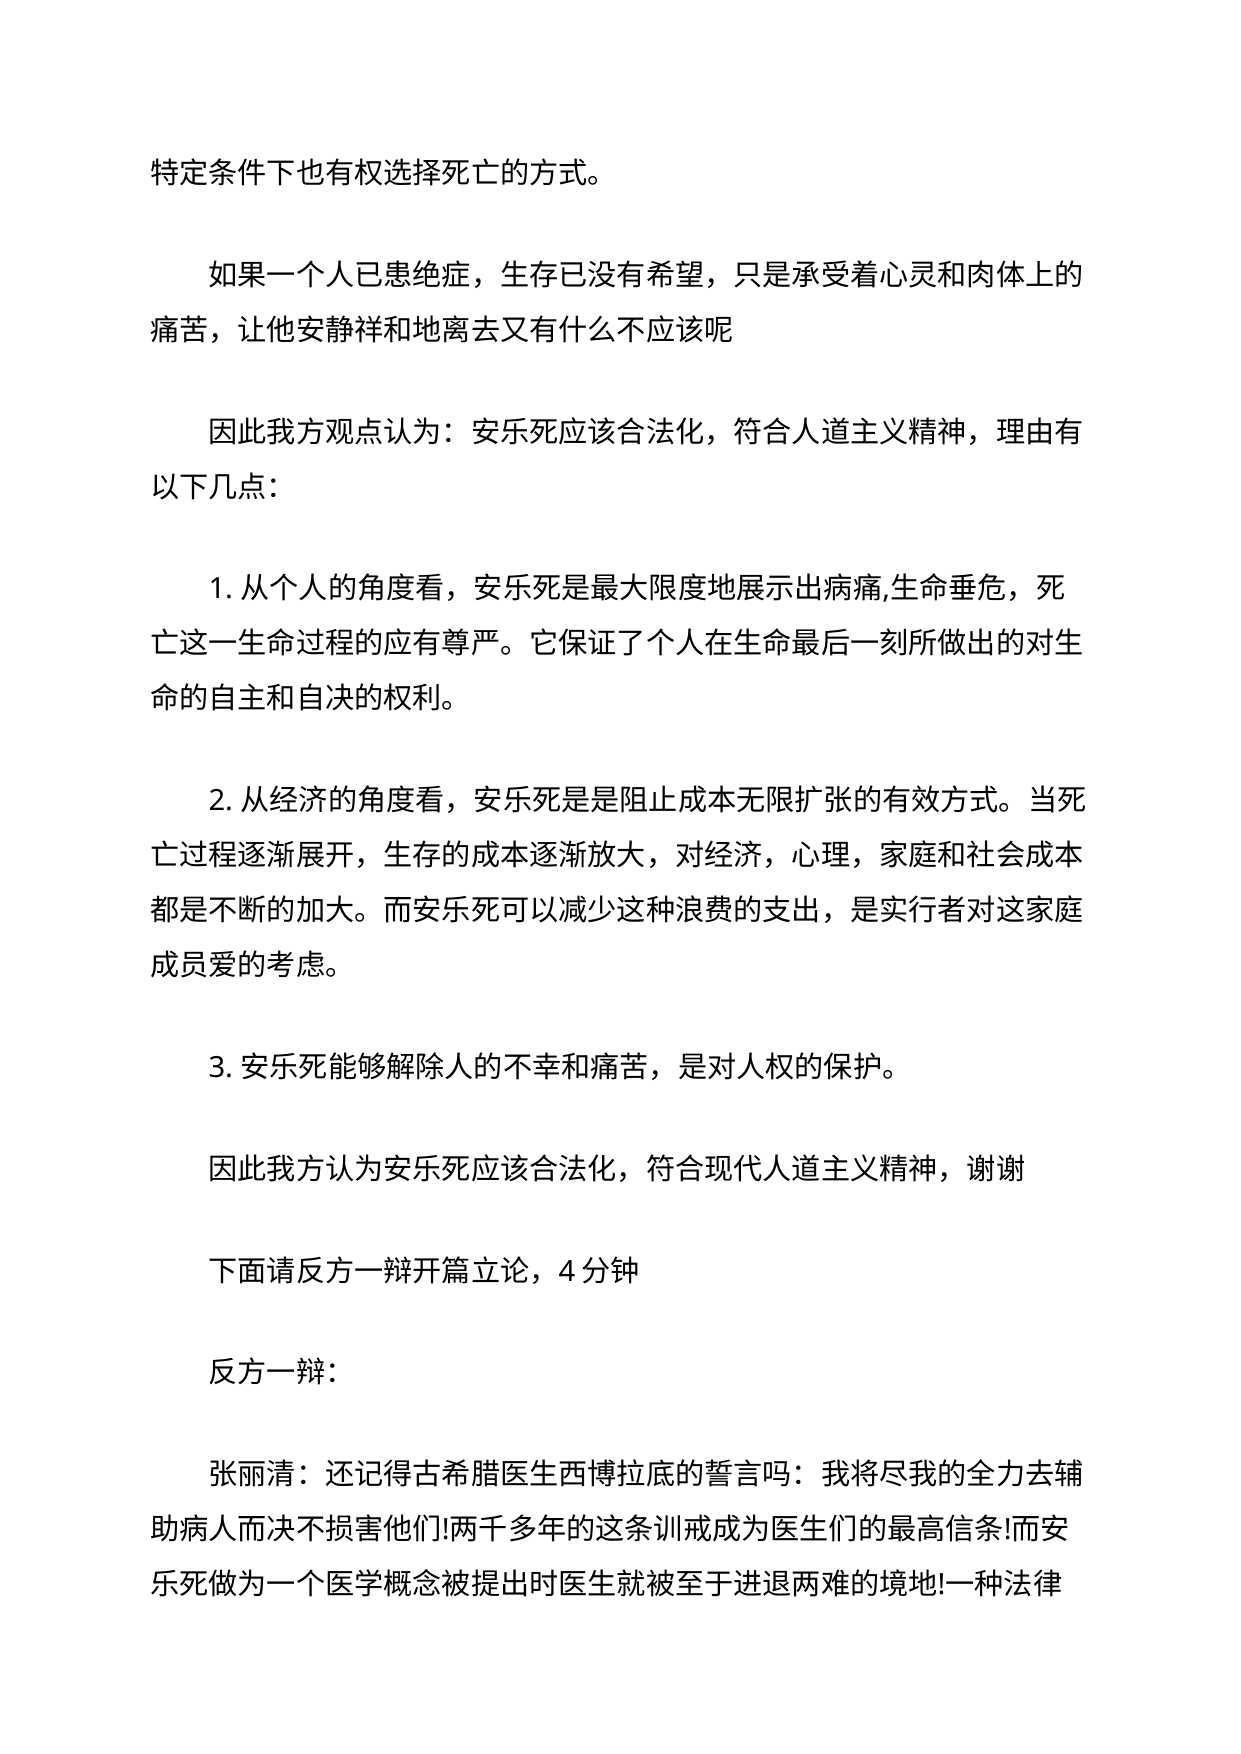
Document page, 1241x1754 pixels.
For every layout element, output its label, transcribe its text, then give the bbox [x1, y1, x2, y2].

text 3. 安乐死能够解除人的不幸和痛苦，是对人权的保护。 [150, 1043, 1090, 1086]
text 2. 从经济的角度看，安乐死是是阻止成本无限扩张的有效方式。当死亡过程逐渐展开，生存的成本逐渐放大，对经济，心理，家庭和社会成本都是不断的加大。而安乐死可以减少这种浪费的支出，是实行者对这家庭成员爱的考虑。 [150, 777, 1090, 984]
text 因此我方认为安乐死应该合法化，符合现代人道主义精神，谢谢 [150, 1145, 1090, 1188]
text 如果一个人已患绝症，生存已没有希望，只是承受着心灵和肉体上的痛苦，让他安静祥和地离去又有什么不应该呢 [150, 252, 1090, 349]
text 反方一辩： [150, 1349, 1090, 1391]
text 1. 从个人的角度看，安乐死是最大限度地展示出病痛,生命垂危，死亡这一生命过程的应有尊严。它保证了个人在生命最后一刻所做出的对生命的自主和自决的权利。 [150, 565, 1090, 717]
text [150, 1451, 1090, 1603]
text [150, 150, 1090, 192]
text 因此我方观点认为：安乐死应该合法化，符合人道主义精神，理由有以下几点： [150, 408, 1090, 506]
text 下面请反方一辩开篇立论，4分钟 [150, 1247, 1090, 1289]
